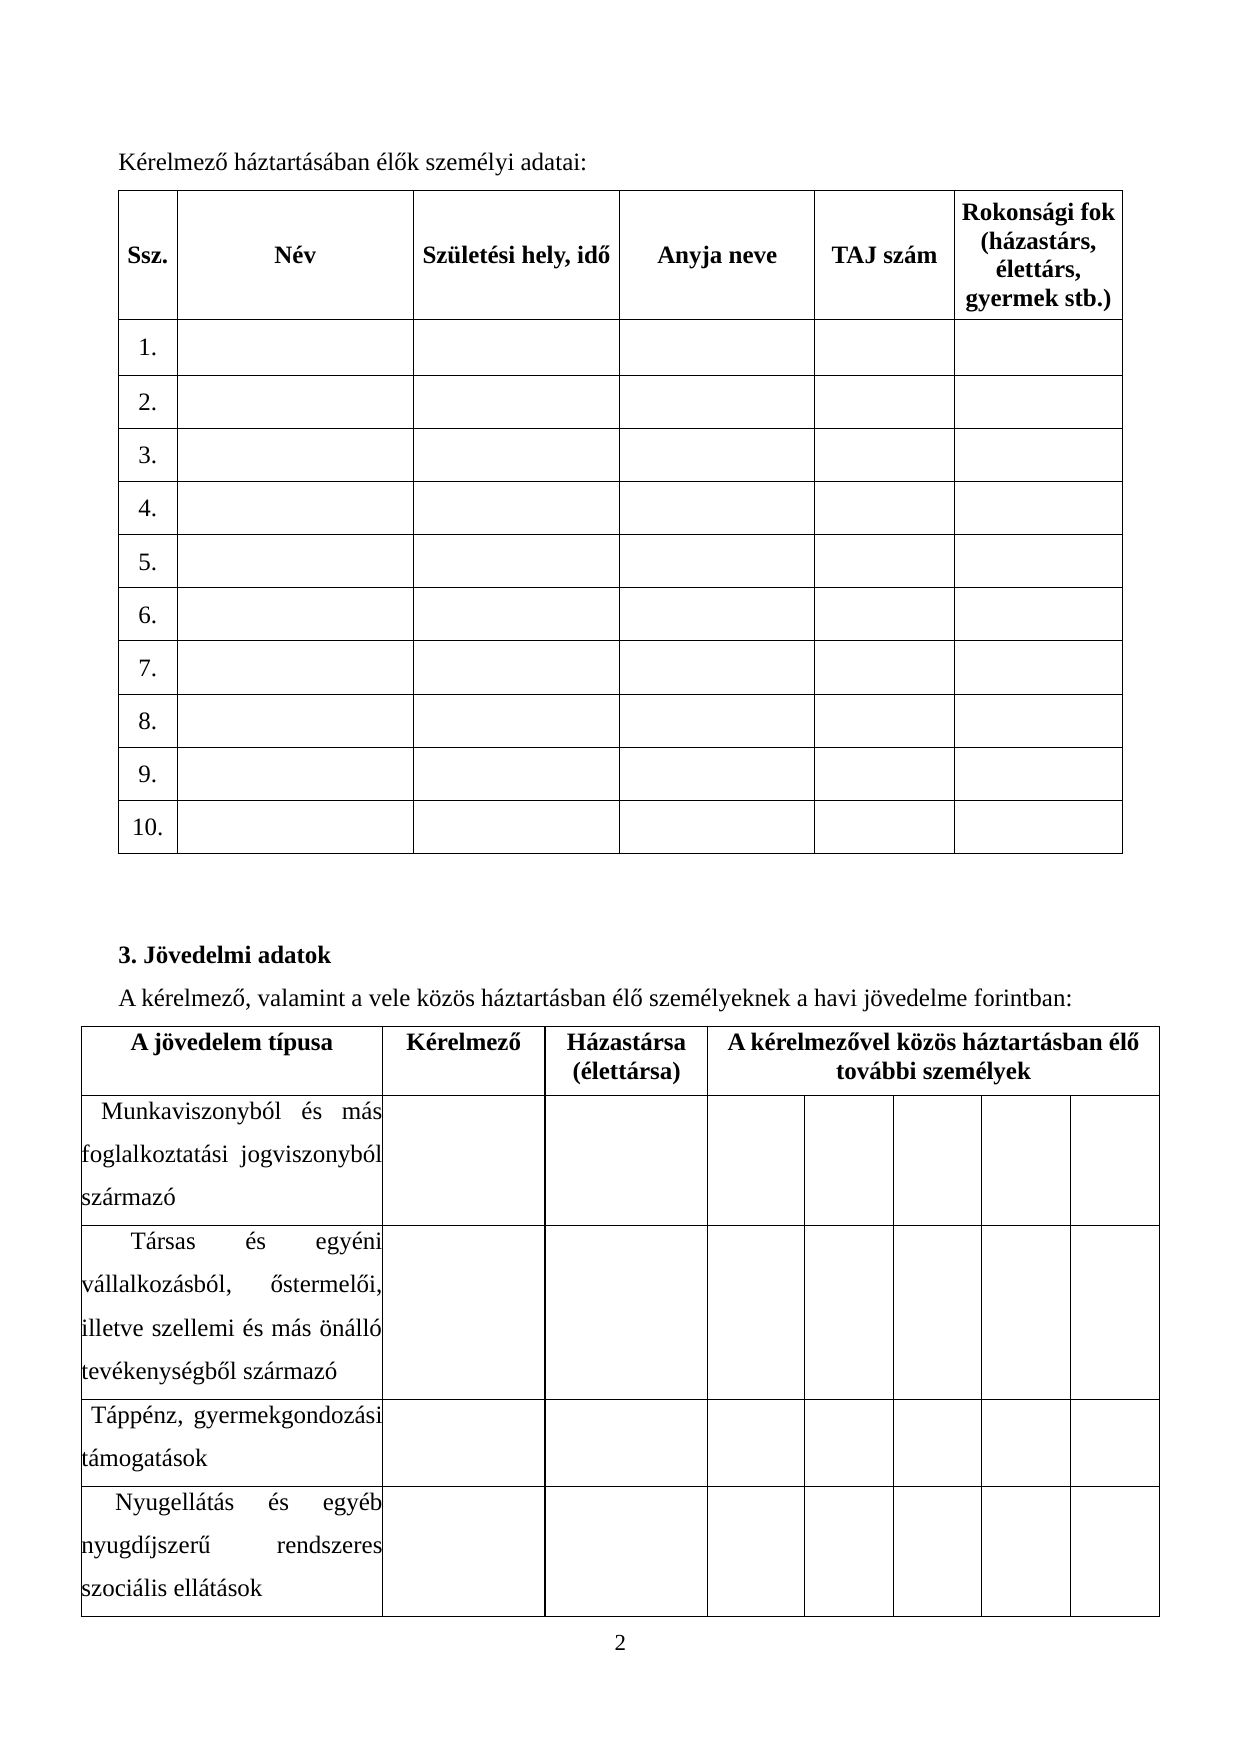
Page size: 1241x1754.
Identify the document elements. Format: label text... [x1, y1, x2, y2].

table_cell [955, 801, 1122, 853]
table_cell Táppénz, gyermekgondozási támogatások [82, 1400, 382, 1486]
table_cell 10. [119, 801, 177, 853]
table_cell [955, 535, 1122, 587]
table_header Házastársa (élettársa) [546, 1027, 707, 1095]
table_cell [708, 1400, 804, 1486]
table_cell [815, 801, 954, 853]
table_cell [1071, 1487, 1159, 1616]
table_header Anyja neve [620, 191, 814, 318]
table_cell [178, 801, 413, 853]
table_cell [414, 482, 619, 534]
table_cell [546, 1096, 707, 1225]
table_cell [414, 588, 619, 640]
table_cell [620, 376, 814, 428]
table_cell Nyugellátás és egyéb nyugdíjszerű rendszeres szociális ellátások [82, 1487, 382, 1616]
table_cell [414, 320, 619, 375]
table_cell [383, 1400, 544, 1486]
table_cell [178, 482, 413, 534]
table_cell [620, 535, 814, 587]
table_cell [955, 748, 1122, 800]
table_cell [982, 1096, 1070, 1225]
table_cell [620, 695, 814, 747]
table_cell [805, 1400, 893, 1486]
table_cell 2. [119, 376, 177, 428]
table_cell [178, 429, 413, 481]
table_cell [620, 641, 814, 693]
table_cell [708, 1096, 804, 1225]
table_cell [178, 695, 413, 747]
table_cell [955, 482, 1122, 534]
table_cell [620, 482, 814, 534]
text Kérelmező háztartásában élők személyi adatai: [118, 147, 1122, 176]
table_cell [620, 748, 814, 800]
table_cell 4. [119, 482, 177, 534]
table_cell [982, 1226, 1070, 1399]
table_cell [178, 535, 413, 587]
table_header TAJ szám [815, 191, 954, 318]
table_cell [805, 1226, 893, 1399]
table_header Név [178, 191, 413, 318]
table_cell [815, 588, 954, 640]
text 3. Jövedelmi adatok [118, 940, 1122, 968]
table_header Kérelmező [383, 1027, 544, 1095]
table_cell [894, 1226, 981, 1399]
table_cell [708, 1226, 804, 1399]
table_cell [178, 320, 413, 375]
table_cell [178, 376, 413, 428]
table_cell [1071, 1226, 1159, 1399]
text A kérelmező, valamint a vele közös háztartásban élő személyeknek a havi jövedelme forintban: [118, 983, 1122, 1012]
table_cell [1071, 1096, 1159, 1225]
table_cell [1071, 1400, 1159, 1486]
table_cell [383, 1096, 544, 1225]
table_header Rokonsági fok (házastárs, élettárs, gyermek stb.) [955, 191, 1122, 318]
table_cell [815, 535, 954, 587]
table_header Ssz. [119, 191, 177, 318]
table_cell [982, 1400, 1070, 1486]
table_cell [815, 482, 954, 534]
table_cell 8. [119, 695, 177, 747]
table_cell [620, 320, 814, 375]
table_cell 6. [119, 588, 177, 640]
table_cell [982, 1487, 1070, 1616]
table_cell [894, 1487, 981, 1616]
table_cell [620, 801, 814, 853]
table_cell [815, 429, 954, 481]
table_cell [383, 1226, 544, 1399]
table_cell 5. [119, 535, 177, 587]
table_cell [414, 641, 619, 693]
table_cell [546, 1400, 707, 1486]
table_cell [815, 376, 954, 428]
table_cell 7. [119, 641, 177, 693]
table_cell [815, 641, 954, 693]
table_cell [178, 748, 413, 800]
table_cell [894, 1096, 981, 1225]
table_cell [414, 748, 619, 800]
table_cell [620, 429, 814, 481]
table_header A jövedelem típusa [82, 1027, 382, 1095]
table_cell 1. [119, 320, 177, 375]
table_cell [805, 1487, 893, 1616]
table_header Születési hely, idő [414, 191, 619, 318]
table_cell 3. [119, 429, 177, 481]
table_cell 9. [119, 748, 177, 800]
table_cell [815, 695, 954, 747]
table_cell [414, 376, 619, 428]
table_cell [414, 801, 619, 853]
table_cell [708, 1487, 804, 1616]
table_cell [546, 1487, 707, 1616]
table_cell [815, 748, 954, 800]
table_cell [955, 641, 1122, 693]
table_cell Munkaviszonyból és más foglalkoztatási jogviszonyból származó [82, 1096, 382, 1225]
table_cell [955, 376, 1122, 428]
table_cell [955, 588, 1122, 640]
table_header A kérelmezővel közös háztartásban élő további személyek [708, 1027, 1159, 1095]
table_cell [955, 320, 1122, 375]
table_cell [383, 1487, 544, 1616]
table_cell [815, 320, 954, 375]
table_cell [620, 588, 814, 640]
table_cell [955, 695, 1122, 747]
table_cell [894, 1400, 981, 1486]
table_cell [178, 588, 413, 640]
table_cell [805, 1096, 893, 1225]
table_cell [178, 641, 413, 693]
table_cell [414, 535, 619, 587]
table_cell [414, 429, 619, 481]
table_cell [955, 429, 1122, 481]
table_cell [546, 1226, 707, 1399]
table_cell Társas és egyéni vállalkozásból, őstermelői, illetve szellemi és más önálló tevékenységből származó [82, 1226, 382, 1399]
table_cell [414, 695, 619, 747]
